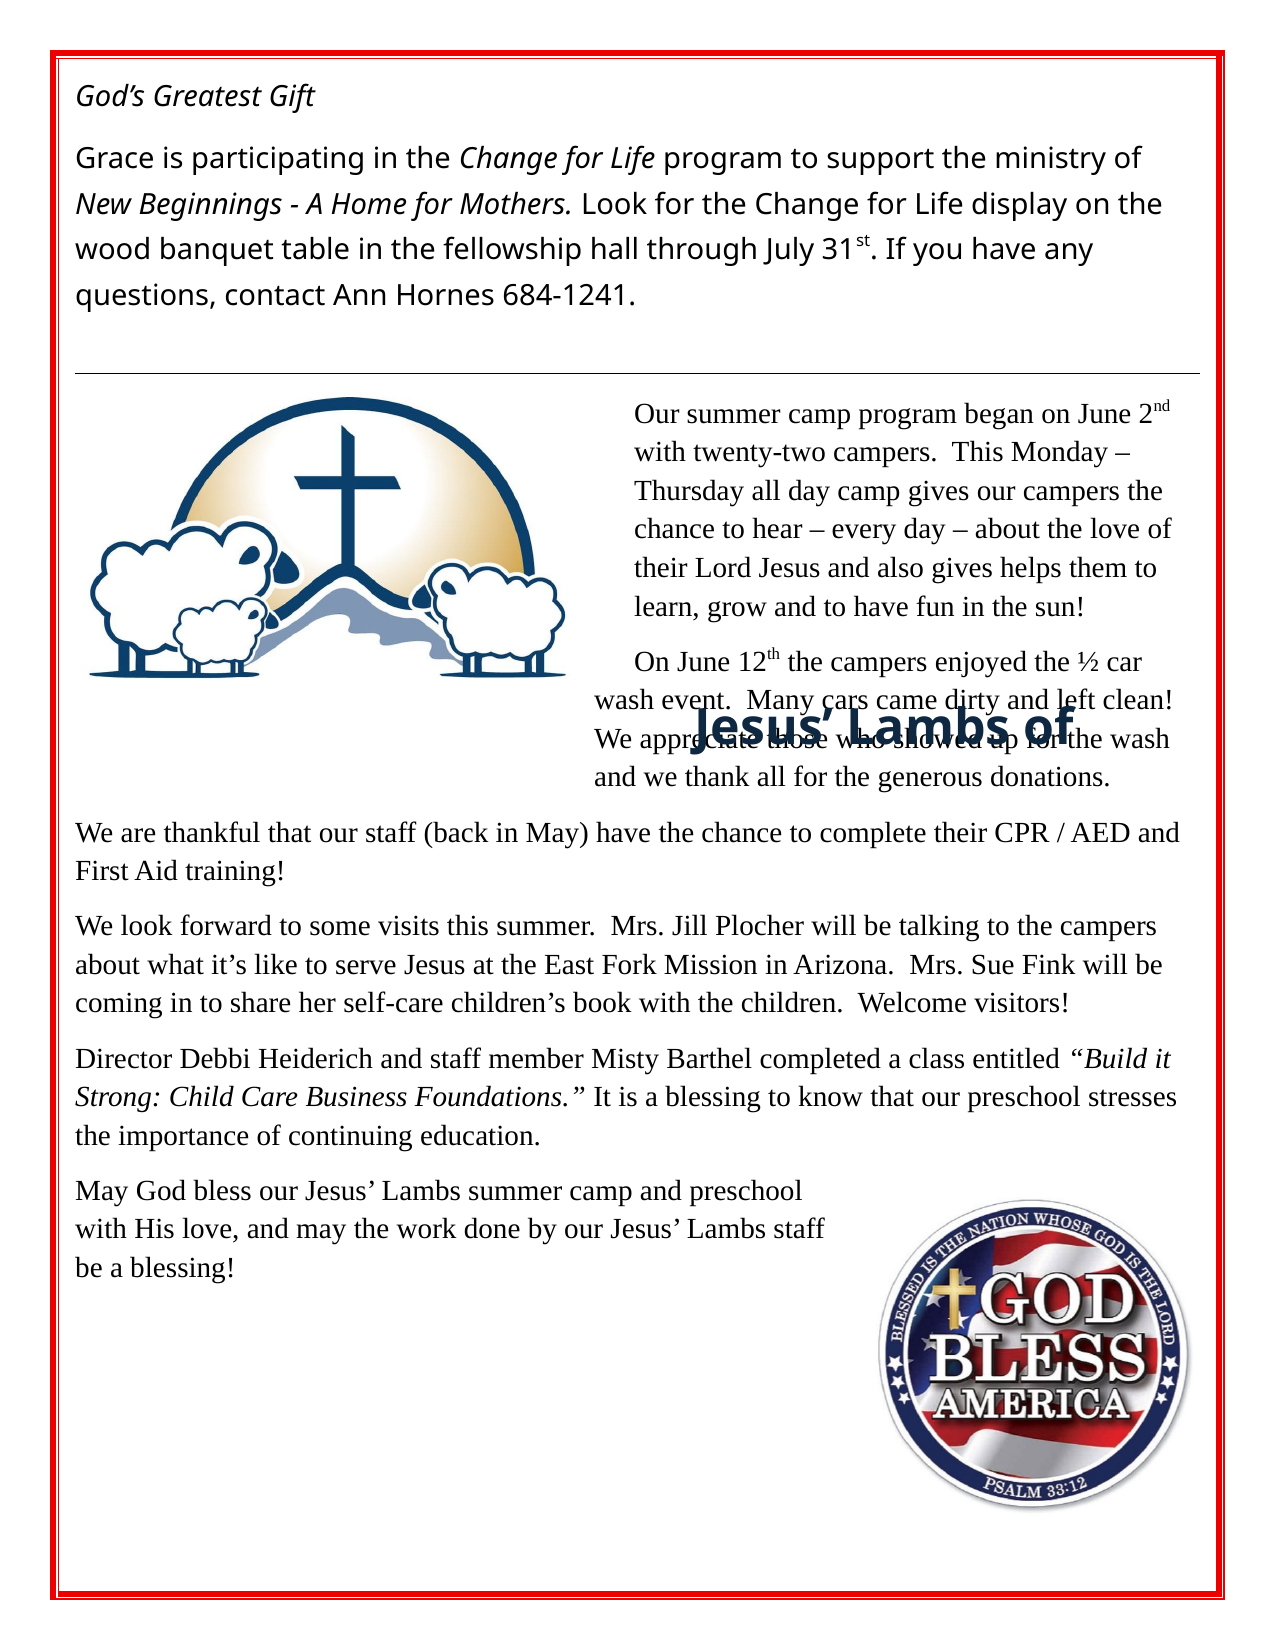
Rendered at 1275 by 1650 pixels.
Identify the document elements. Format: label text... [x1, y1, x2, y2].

text Grace is participating in the Change for Life program to support the ministry of New Beginnings - A Home for Mothers. Look for the Change for Life display on the wood banquet table in the fellowship hall through July 31st. If you have any questions, contact Ann Hornes 684-1241. [75, 137, 1200, 314]
picture [75, 397, 616, 679]
text God’s Greatest Gift [75, 75, 1200, 115]
text On June 12th the campers enjoyed the ½ car wash event. Many cars came dirty and left clean! We appreciate those who showed up for the wash and we thank all for the generous donations. [75, 644, 1200, 793]
text We are thankful that our staff (back in May) have the chance to complete their CPR / AED and First Aid training! [75, 815, 1200, 887]
text May God bless our Jesus’ Lambs summer camp and preschool with His love, and may the work done by our Jesus’ Lambs staff be a blessing! [75, 1173, 1200, 1284]
text Our summer camp program began on June 2nd with twenty-two campers. This Monday – Thursday all day camp gives our campers the chance to hear – every day – about the love of their Lord Jesus and also gives helps them to learn, grow and to have fun in the sun! [75, 396, 1200, 622]
text We look forward to some visits this summer. Mrs. Jill Plocher will be talking to the campers about what it’s like to serve Jesus at the East Fork Mission in Arizona. Mrs. Sue Fink will be coming in to share her self-care children’s book with the children. Welcome visitors! [75, 908, 1200, 1019]
text Director Debbi Heiderich and staff member Misty Barthel completed a class entitled “Build it Strong: Child Care Business Foundations.” It is a blessing to know that our preschool stresses the importance of continuing education. [75, 1041, 1200, 1151]
picture [872, 1197, 1200, 1526]
